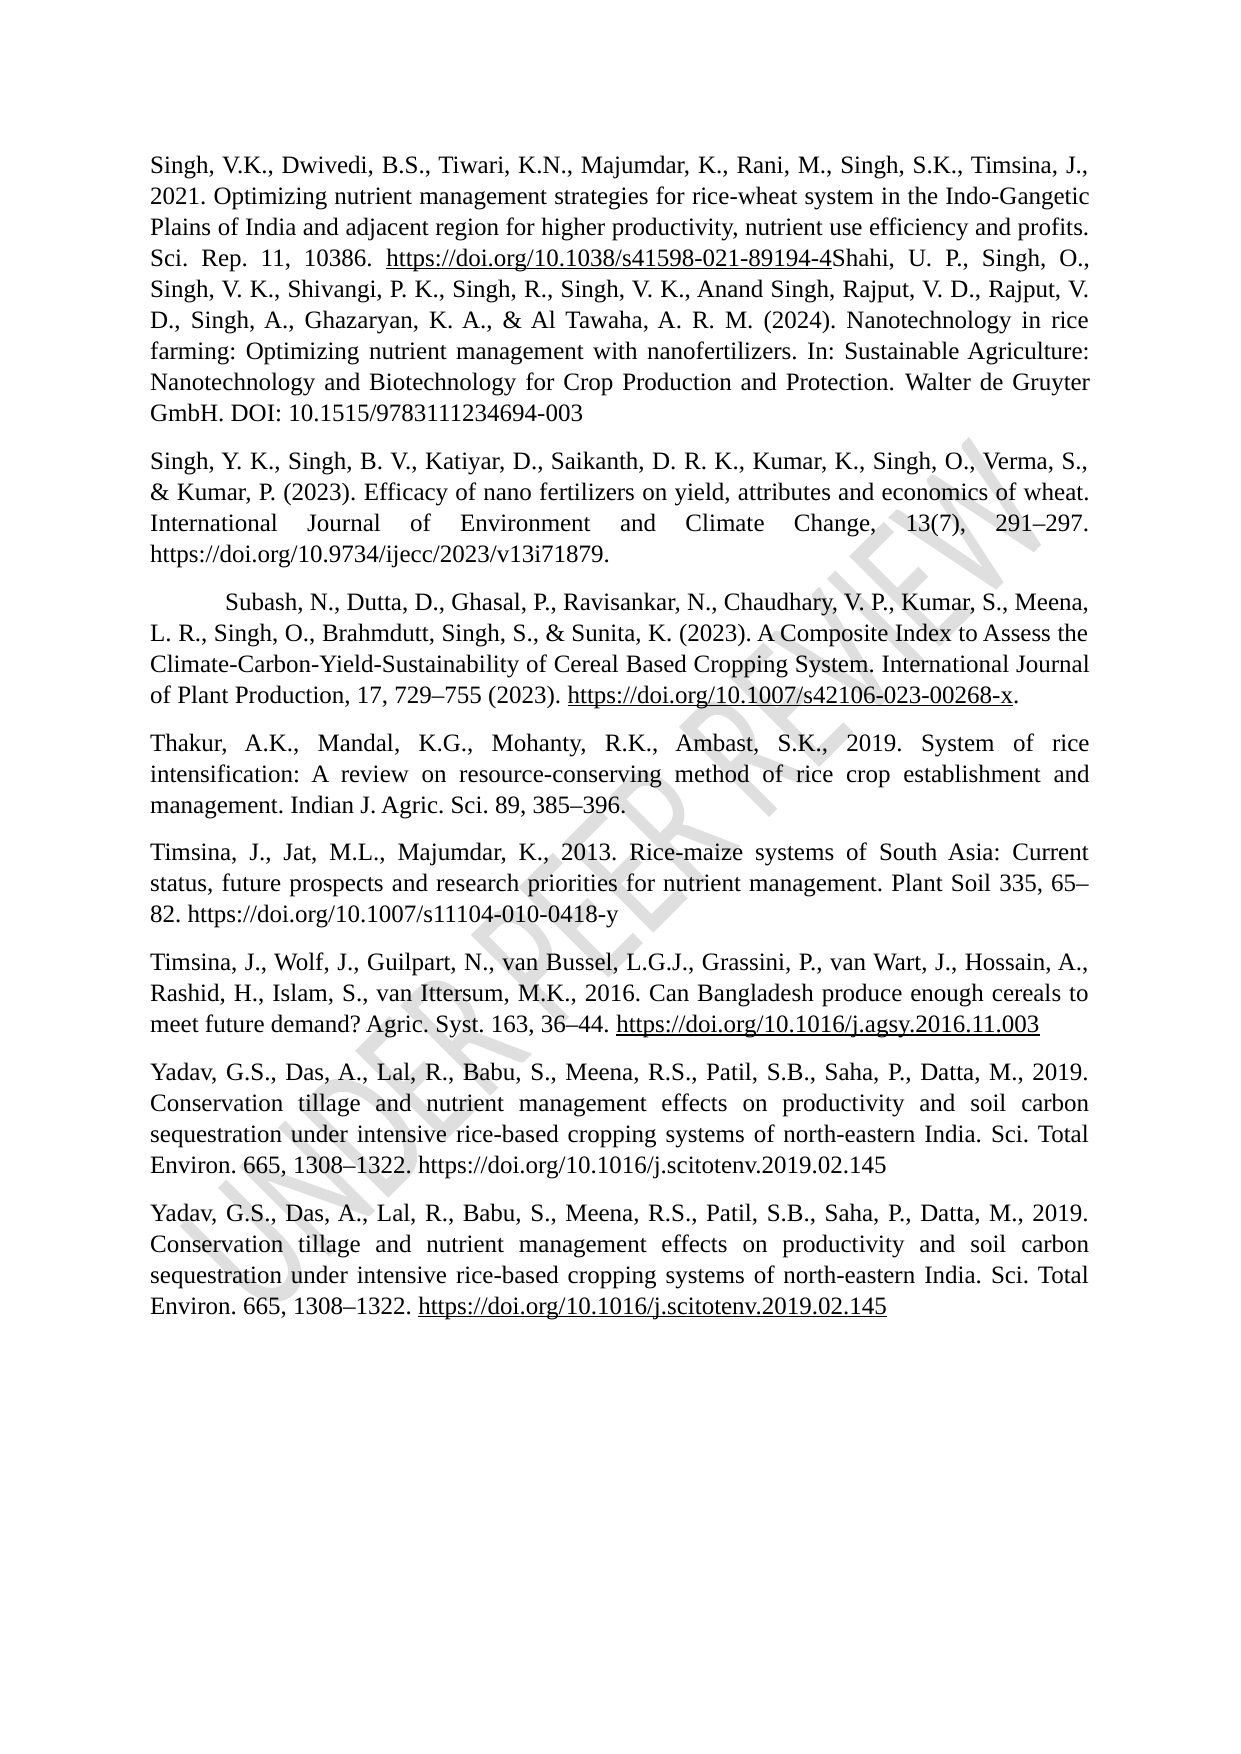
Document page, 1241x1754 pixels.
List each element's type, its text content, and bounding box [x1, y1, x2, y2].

text Yadav, G.S., Das, A., Lal, R., Babu, S., Meena, R.S., Patil, S.B., Saha, P., Datta, M., 2019. Conservation tillage and nutrient management effects on productivity and soil carbon sequestration under intensive rice-based cropping systems of north-eastern India. Sci. Total Environ. 665, 1308–1322. https://doi.org/10.1016/j.scitotenv.2019.02.145 [150, 1057, 1090, 1179]
text Thakur, A.K., Mandal, K.G., Mohanty, R.K., Ambast, S.K., 2019. System of rice intensification: A review on resource-conserving method of rice crop establishment and management. Indian J. Agric. Sci. 89, 385–396. [150, 728, 1090, 818]
text Singh, Y. K., Singh, B. V., Katiyar, D., Saikanth, D. R. K., Kumar, K., Singh, O., Verma, S., & Kumar, P. (2023). Efficacy of nano fertilizers on yield, attributes and economics of wheat. International Journal of Environment and Climate Change, 13(7), 291–297. https://doi.org/10.9734/ijecc/2023/v13i71879. [150, 446, 1090, 568]
text Timsina, J., Wolf, J., Guilpart, N., van Bussel, L.G.J., Grassini, P., van Wart, J., Hossain, A., Rashid, H., Islam, S., van Ittersum, M.K., 2016. Can Bangladesh produce enough cereals to meet future demand? Agric. Syst. 163, 36–44. https://doi.org/10.1016/j.agsy.2016.11.003 [150, 947, 1090, 1038]
text Singh, V.K., Dwivedi, B.S., Tiwari, K.N., Majumdar, K., Rani, M., Singh, S.K., Timsina, J., 2021. Optimizing nutrient management strategies for rice-wheat system in the Indo-Gangetic Plains of India and adjacent region for higher productivity, nutrient use efficiency and profits. Sci. Rep. 11, 10386. https://doi.org/10.1038/s41598-021-89194-4Shahi, U. P., Singh, O., Singh, V. K., Shivangi, P. K., Singh, R., Singh, V. K., Anand Singh, Rajput, V. D., Rajput, V. D., Singh, A., Ghazaryan, K. A., & Al Tawaha, A. R. M. (2024). Nanotechnology in rice farming: Optimizing nutrient management with nanofertilizers. In: Sustainable Agriculture: Nanotechnology and Biotechnology for Crop Production and Protection. Walter de Gruyter GmbH. DOI: 10.1515/9783111234694-003 [150, 150, 1090, 427]
text Timsina, J., Jat, M.L., Majumdar, K., 2013. Rice-maize systems of South Asia: Current status, future prospects and research priorities for nutrient management. Plant Soil 335, 65–82. https://doi.org/10.1007/s11104-010-0418-y [150, 837, 1090, 928]
list Subash, N., Dutta, D., Ghasal, P., Ravisankar, N., Chaudhary, V. P., Kumar, S., Meena, L. R., Singh, O., Brahmdutt, Singh, S., & Sunita, K. (2023). A Composite Index to Assess the Climate-Carbon-Yield-Sustainability of Cereal Based Cropping System. International Journal of Plant Production, 17, 729–755 (2023). https://doi.org/10.1007/s42106-023-00268-x. [150, 587, 1090, 709]
text Yadav, G.S., Das, A., Lal, R., Babu, S., Meena, R.S., Patil, S.B., Saha, P., Datta, M., 2019. Conservation tillage and nutrient management effects on productivity and soil carbon sequestration under intensive rice-based cropping systems of north-eastern India. Sci. Total Environ. 665, 1308–1322. https://doi.org/10.1016/j.scitotenv.2019.02.145 [150, 1198, 1090, 1320]
